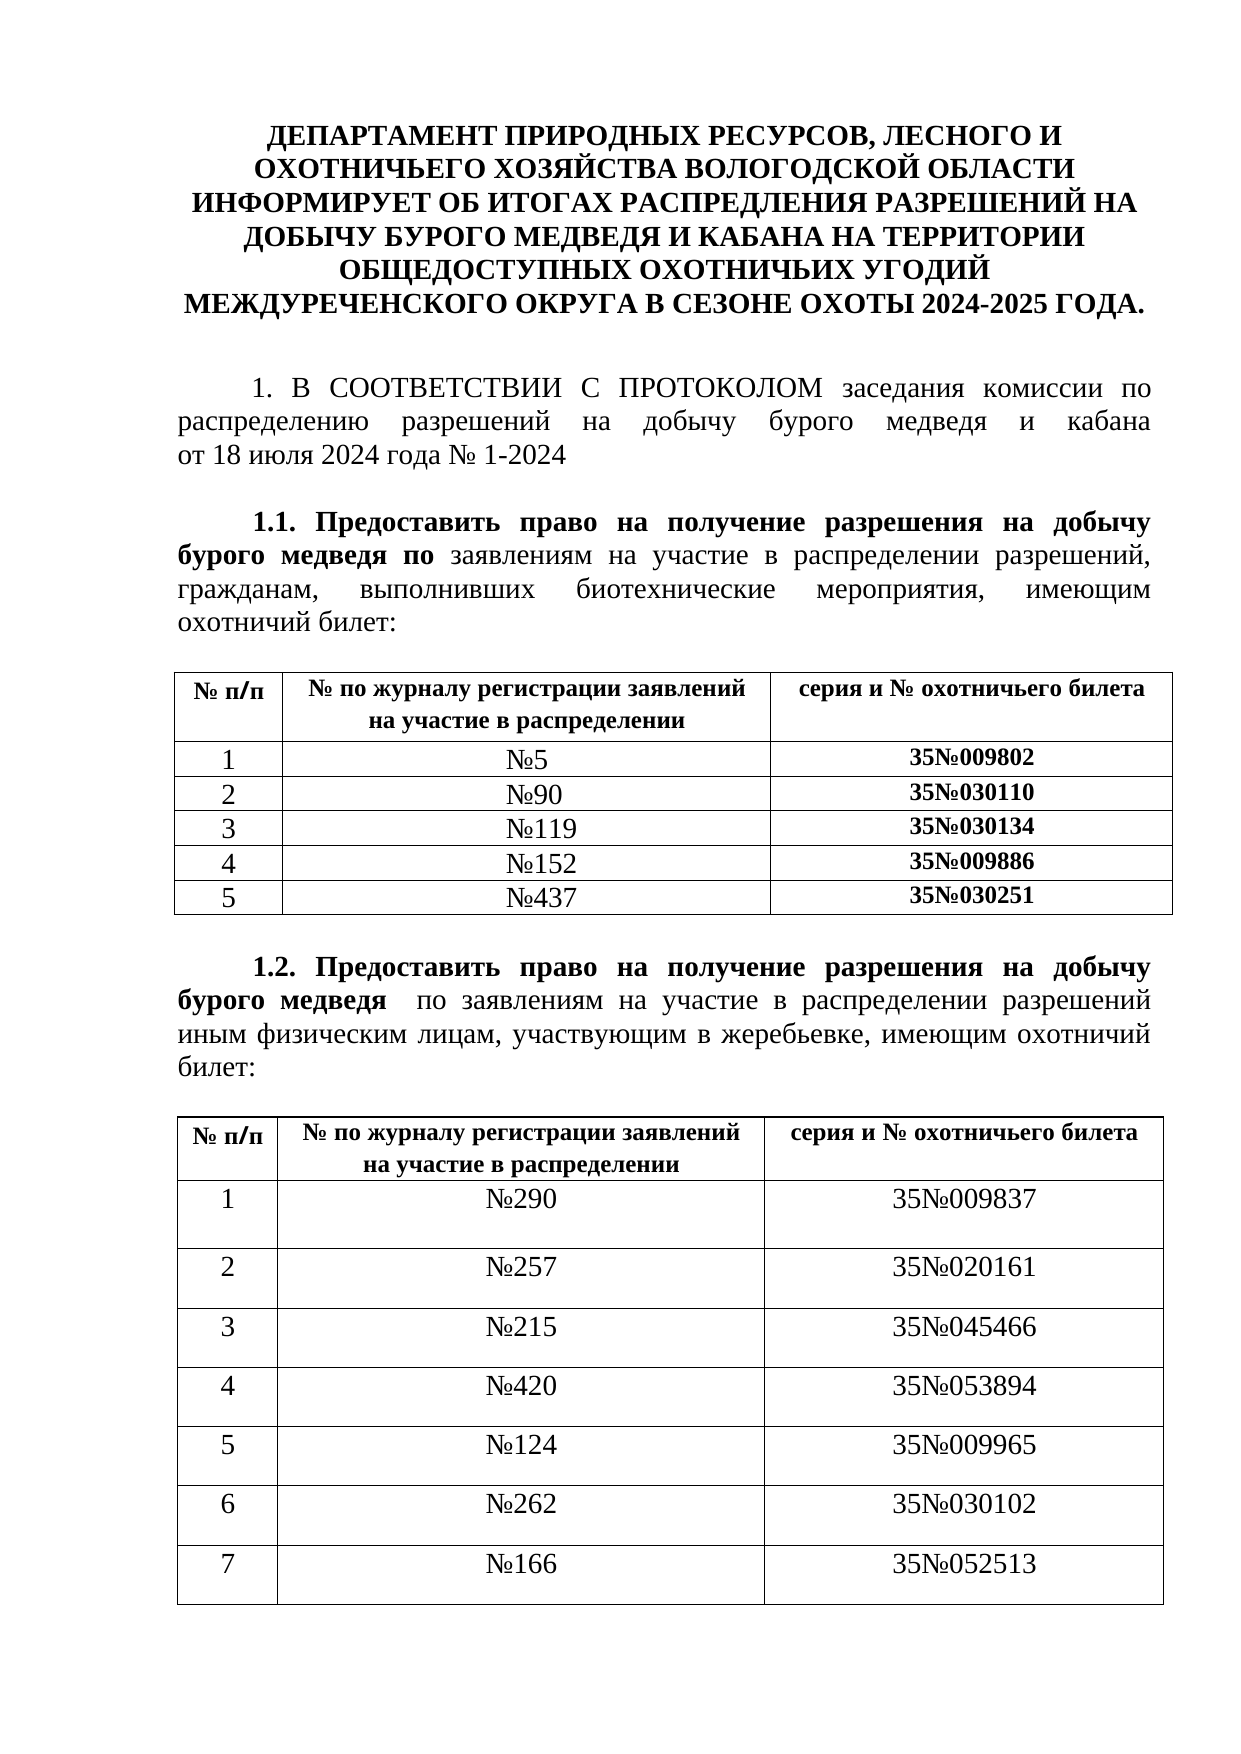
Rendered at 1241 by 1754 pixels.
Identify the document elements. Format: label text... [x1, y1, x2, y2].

table_cell №90 [283, 777, 770, 810]
table_cell 3 [175, 811, 282, 845]
table_cell №5 [283, 742, 770, 776]
table_cell №124 [278, 1427, 764, 1485]
subtitle 1.1. Предоставить право на получение разрешения на добычу бурого медведя по заявлениям на участие в распределении разрешений, гражданам, выполнивших биотехнические мероприятия, имеющим охотничий билет: [177, 504, 1152, 638]
table_cell №262 [278, 1486, 764, 1545]
title 1. В соответствии с протоколом заседания комиссии по распределению разрешений на добычу бурого медведя и кабана от 18 июля 2024 года № 1-2024 [177, 370, 1152, 470]
text Департамент природных ресурсов, лесного и охотничьего хозяйства Вологодской области информирует об итогах распредления разрешений на добычу бурого медведя и кабана на территории общедоступных охотничьих угодий [177, 118, 1152, 286]
table_cell №290 [278, 1181, 764, 1248]
table_cell 35№020161 [765, 1249, 1163, 1308]
table_header № по журналу регистрации заявлений на участие в распределении [278, 1118, 764, 1180]
title МЕЖДУРЕЧЕНСКОГО округа в сезоне охоты 2024-2025 года. [177, 286, 1152, 319]
table_cell 35№052513 [765, 1546, 1163, 1604]
table_cell 4 [175, 846, 282, 879]
table_cell 35№053894 [765, 1368, 1163, 1426]
table_cell 35№009837 [765, 1181, 1163, 1248]
table_cell 5 [178, 1427, 277, 1485]
table_cell 1 [175, 742, 282, 776]
table_cell 5 [175, 881, 282, 914]
table_cell 35№009965 [765, 1427, 1163, 1485]
table_cell 7 [178, 1546, 277, 1604]
table_cell №119 [283, 811, 770, 845]
table_cell 35№009886 [771, 846, 1172, 879]
table_cell №215 [278, 1309, 764, 1367]
table_cell 6 [178, 1486, 277, 1545]
table_header № п/п [175, 673, 282, 741]
table_header № п/п [178, 1118, 277, 1180]
table_cell 3 [178, 1309, 277, 1367]
table_cell №257 [278, 1249, 764, 1308]
table_cell №152 [283, 846, 770, 879]
table_cell 2 [175, 777, 282, 810]
table_cell 1 [178, 1181, 277, 1248]
table_cell 35№030134 [771, 811, 1172, 845]
table_cell 35№030110 [771, 777, 1172, 810]
table_cell 35№045466 [765, 1309, 1163, 1367]
table_header серия и № охотничьего билета [765, 1118, 1163, 1180]
table_cell 2 [178, 1249, 277, 1308]
table_cell 35№030102 [765, 1486, 1163, 1545]
table_cell №437 [283, 881, 770, 914]
table_cell 35№030251 [771, 881, 1172, 914]
table_header серия и № охотничьего билета [771, 673, 1172, 741]
table_cell №166 [278, 1546, 764, 1604]
table_cell №420 [278, 1368, 764, 1426]
subtitle 1.2. Предоставить право на получение разрешения на добычу бурого медведя по заявлениям на участие в распределении разрешений иным физическим лицам, участвующим в жеребьевке, имеющим охотничий билет: [177, 949, 1152, 1083]
table_cell 4 [178, 1368, 277, 1426]
table_header № по журналу регистрации заявлений на участие в распределении [283, 673, 770, 741]
table_cell 35№009802 [771, 742, 1172, 776]
